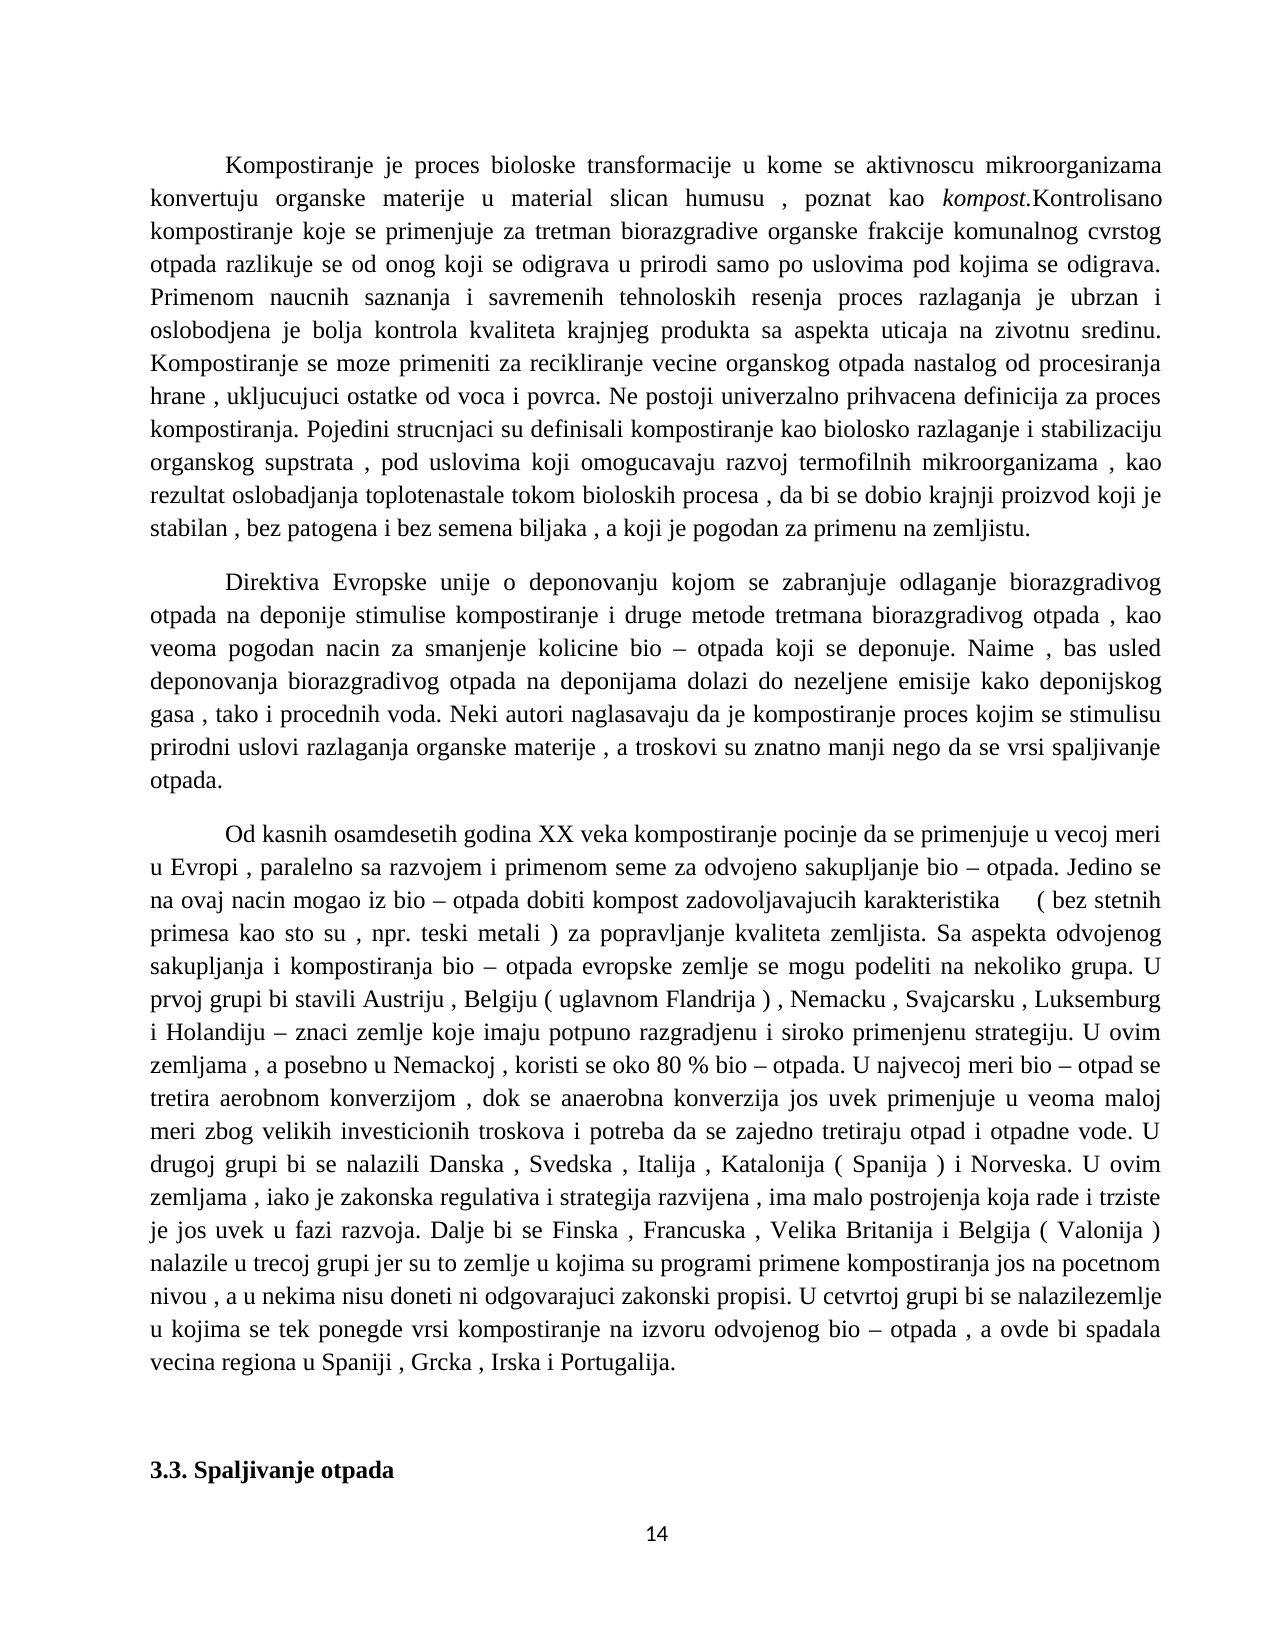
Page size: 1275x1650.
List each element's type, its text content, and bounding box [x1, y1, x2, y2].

text Od kasnih osamdesetih godina XX veka kompostiranje pocinje da se primenjuje u vecoj meri u Evropi , paralelno sa razvojem i primenom seme za odvojeno sakupljanje bio – otpada. Jedino se na ovaj nacin mogao iz bio – otpada dobiti kompost zadovoljavajucih karakteristika ( bez stetnih primesa kao sto su , npr. teski metali ) za popravljanje kvaliteta zemljista. Sa aspekta odvojenog sakupljanja i kompostiranja bio – otpada evropske zemlje se mogu podeliti na nekoliko grupa. U prvoj grupi bi stavili Austriju , Belgiju ( uglavnom Flandrija ) , Nemacku , Svajcarsku , Luksemburg i Holandiju – znaci zemlje koje imaju potpuno razgradjenu i siroko primenjenu strategiju. U ovim zemljama , a posebno u Nemackoj , koristi se oko 80 % bio – otpada. U najvecoj meri bio – otpad se tretira aerobnom konverzijom , dok se anaerobna konverzija jos uvek primenjuje u veoma maloj meri zbog velikih investicionih troskova i potreba da se zajedno tretiraju otpad i otpadne vode. U drugoj grupi bi se nalazili Danska , Svedska , Italija , Katalonija ( Spanija ) i Norveska. U ovim zemljama , iako je zakonska regulativa i strategija razvijena , ima malo postrojenja koja rade i trziste je jos uvek u fazi razvoja. Dalje bi se Finska , Francuska , Velika Britanija i Belgija ( Valonija ) nalazile u trecoj grupi jer su to zemlje u kojima su programi primene kompostiranja jos na pocetnom nivou , a u nekima nisu doneti ni odgovarajuci zakonski propisi. U cetvrtoj grupi bi se nalazilezemlje u kojima se tek ponegde vrsi kompostiranje na izvoru odvojenog bio – otpada , a ovde bi spadala vecina regiona u Spaniji , Grcka , Irska i Portugalija. [150, 819, 1162, 1376]
text Direktiva Evropske unije o deponovanju kojom se zabranjuje odlaganje biorazgradivog otpada na deponije stimulise kompostiranje i druge metode tretmana biorazgradivog otpada , kao veoma pogodan nacin za smanjenje kolicine bio – otpada koji se deponuje. Naime , bas usled deponovanja biorazgradivog otpada na deponijama dolazi do nezeljene emisije kako deponijskog gasa , tako i procednih voda. Neki autori naglasavaju da je kompostiranje proces kojim se stimulisu prirodni uslovi razlaganja organske materije , a troskovi su znatno manji nego da se vrsi spaljivanje otpada. [150, 567, 1162, 794]
text Kompostiranje je proces bioloske transformacije u kome se aktivnoscu mikroorganizama konvertuju organske materije u material slican humusu , poznat kao kompost.Kontrolisano kompostiranje koje se primenjuje za tretman biorazgradive organske frakcije komunalnog cvrstog otpada razlikuje se od onog koji se odigrava u prirodi samo po uslovima pod kojima se odigrava. Primenom naucnih saznanja i savremenih tehnoloskih resenja proces razlaganja je ubrzan i oslobodjena je bolja kontrola kvaliteta krajnjeg produkta sa aspekta uticaja na zivotnu sredinu. Kompostiranje se moze primeniti za recikliranje vecine organskog otpada nastalog od procesiranja hrane , ukljucujuci ostatke od voca i povrca. Ne postoji univerzalno prihvacena definicija za proces kompostiranja. Pojedini strucnjaci su definisali kompostiranje kao biolosko razlaganje i stabilizaciju organskog supstrata , pod uslovima koji omogucavaju razvoj termofilnih mikroorganizama , kao rezultat oslobadjanja toplotenastale tokom bioloskih procesa , da bi se dobio krajnji proizvod koji je stabilan , bez patogena i bez semena biljaka , a koji je pogodan za primenu na zemljistu. [150, 150, 1162, 542]
text 3.3. Spaljivanje otpada [150, 1455, 1162, 1484]
